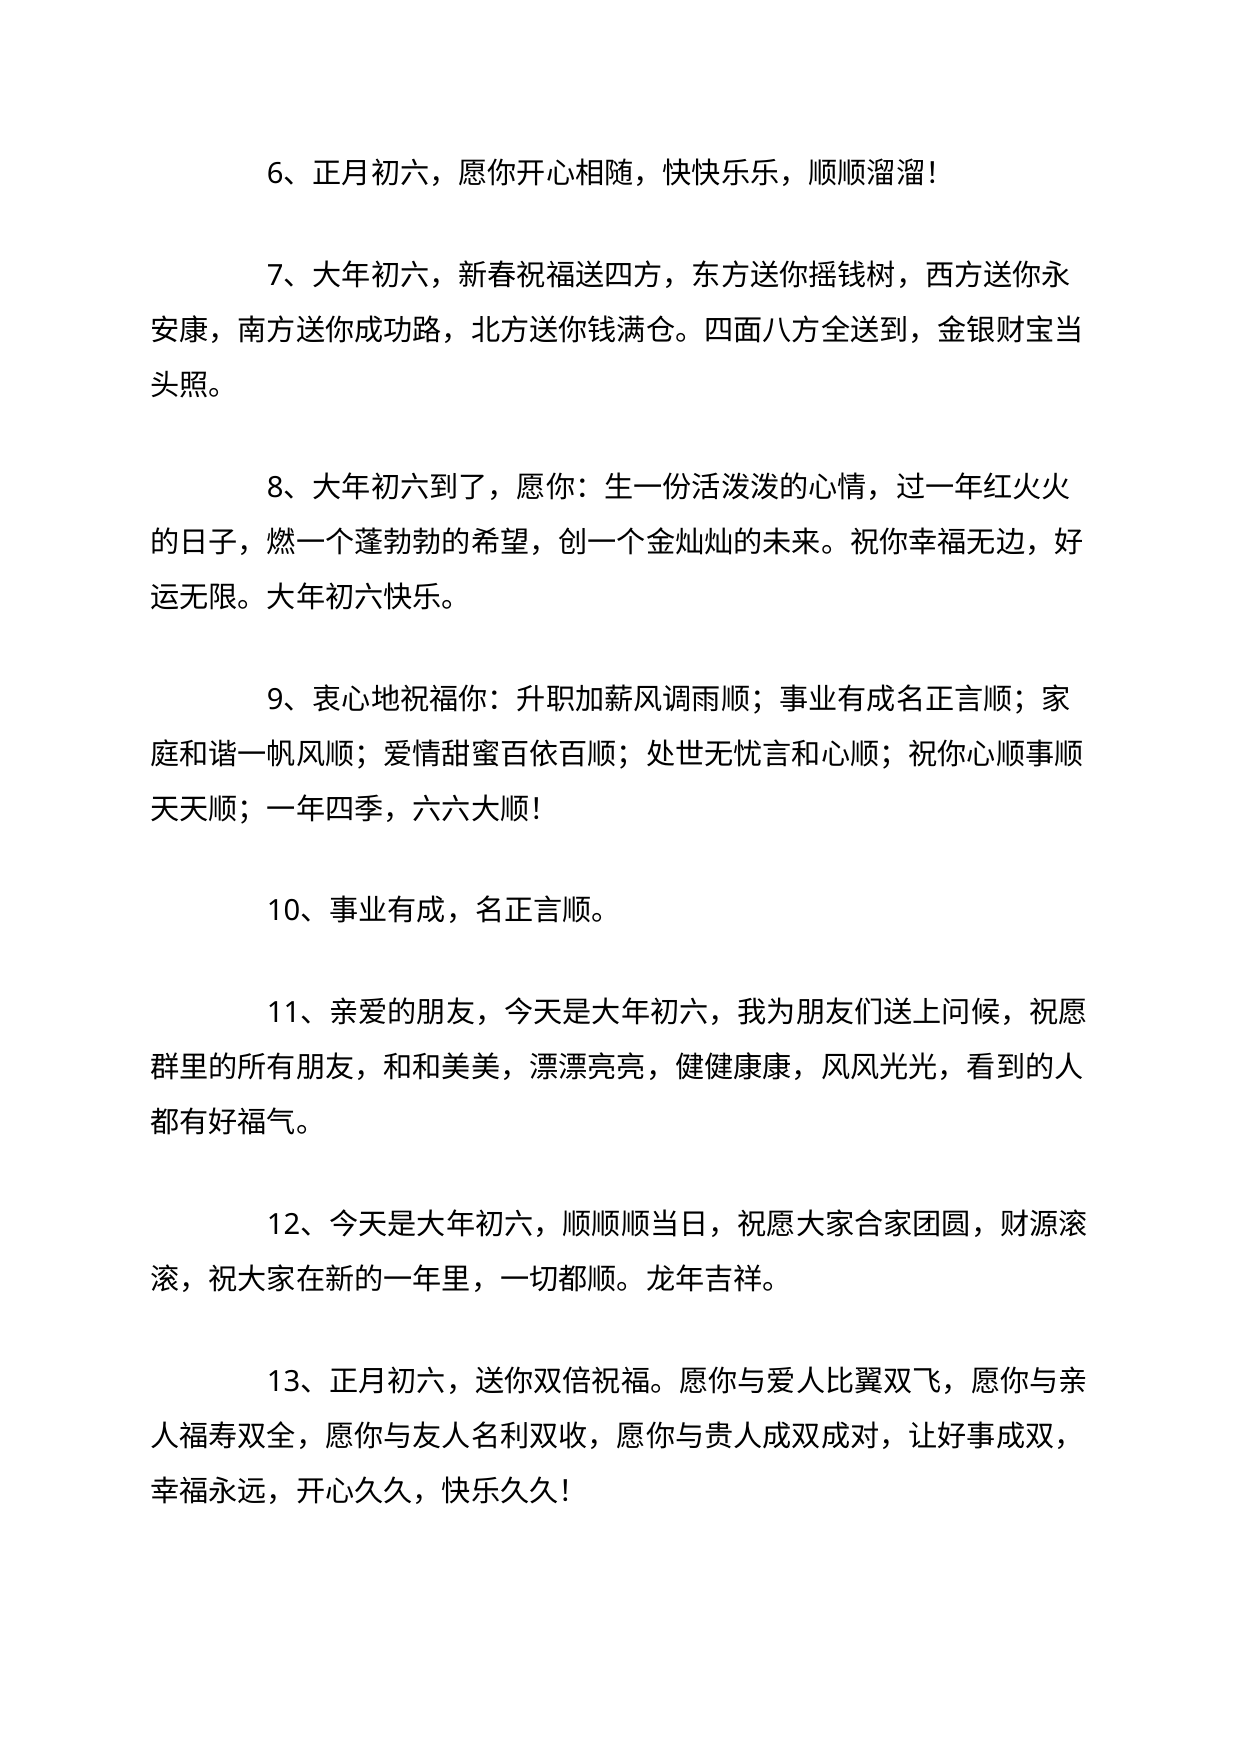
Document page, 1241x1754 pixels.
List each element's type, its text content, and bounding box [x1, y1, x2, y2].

text 9、衷心地祝福你：升职加薪风调雨顺；事业有成名正言顺；家庭和谐一帆风顺；爱情甜蜜百依百顺；处世无忧言和心顺；祝你心顺事顺天天顺；一年四季，六六大顺！ [150, 675, 1090, 827]
text 12、今天是大年初六，顺顺顺当日，祝愿大家合家团圆，财源滚滚，祝大家在新的一年里，一切都顺。龙年吉祥。 [150, 1201, 1090, 1298]
text 7、大年初六，新春祝福送四方，东方送你摇钱树，西方送你永安康，南方送你成功路，北方送你钱满仓。四面八方全送到，金银财宝当头照。 [150, 252, 1090, 404]
text 13、正月初六，送你双倍祝福。愿你与爱人比翼双飞，愿你与亲人福寿双全，愿你与友人名利双收，愿你与贵人成双成对，让好事成双，幸福永远，开心久久，快乐久久！ [150, 1357, 1090, 1509]
text 10、事业有成，名正言顺。 [150, 887, 1090, 929]
text 6、正月初六，愿你开心相随，快快乐乐，顺顺溜溜！ [150, 150, 1090, 192]
text 8、大年初六到了，愿你：生一份活泼泼的心情，过一年红火火的日子，燃一个蓬勃勃的希望，创一个金灿灿的未来。祝你幸福无边，好运无限。大年初六快乐。 [150, 464, 1090, 616]
text 11、亲爱的朋友，今天是大年初六，我为朋友们送上问候，祝愿群里的所有朋友，和和美美，漂漂亮亮，健健康康，风风光光，看到的人都有好福气。 [150, 989, 1090, 1141]
